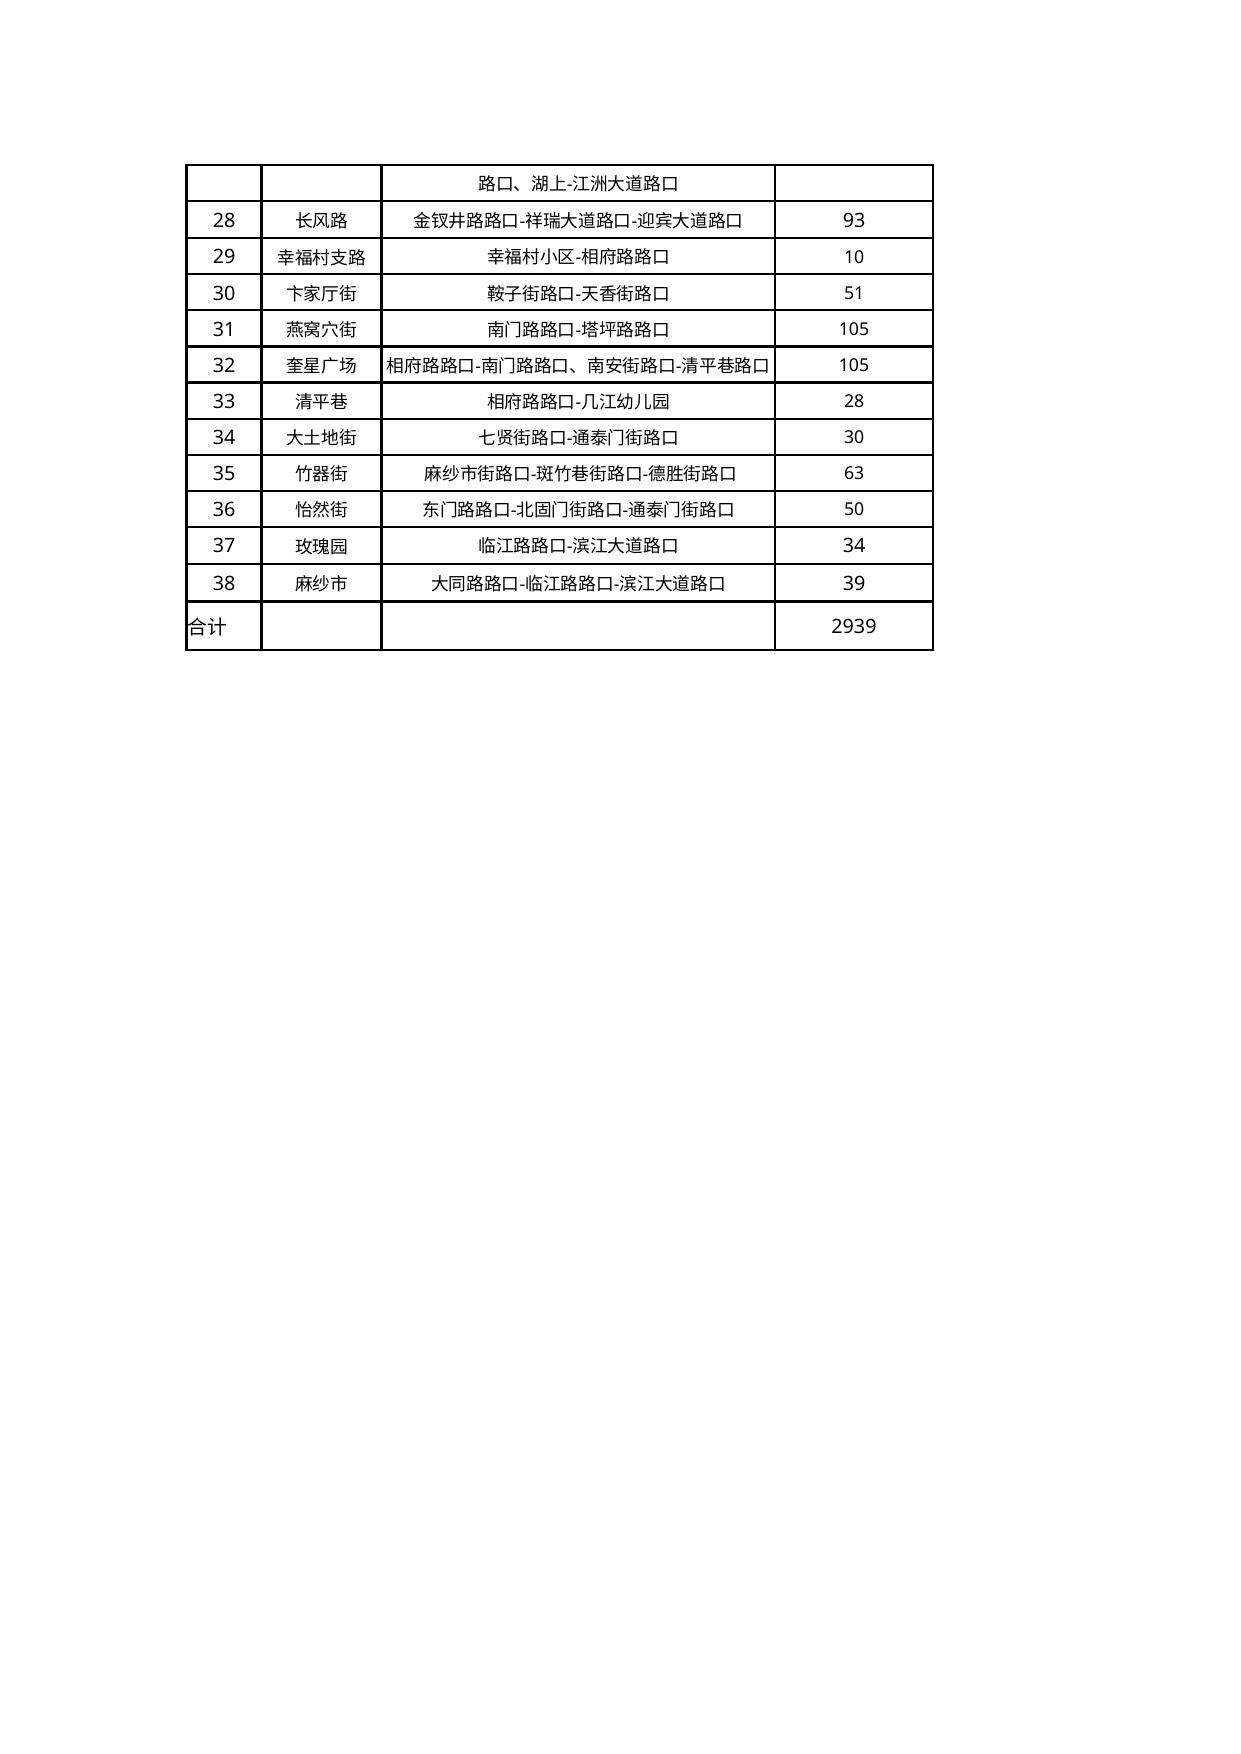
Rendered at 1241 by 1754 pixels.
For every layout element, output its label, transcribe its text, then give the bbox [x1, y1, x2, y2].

table_cell 31 [188, 311, 260, 345]
table_cell 38 [188, 565, 260, 600]
table_cell 相府路路口-南门路路口、南安街路口-清平巷路口 [383, 348, 774, 381]
table_cell 麻纱市街路口-斑竹巷街路口-德胜街路口 [383, 456, 774, 489]
table_cell 东门路路口-北固门街路口-通泰门街路口 [383, 492, 774, 526]
table_cell 105 [776, 311, 932, 345]
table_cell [383, 166, 774, 200]
table_cell 193 [776, 166, 932, 200]
table_cell 10 [776, 239, 932, 273]
table_cell 37 [188, 528, 260, 563]
table_cell 27 [188, 166, 260, 200]
table_cell 鞍子街路口-天香街路口 [383, 275, 774, 309]
table_cell 35 [188, 456, 260, 489]
table_cell 30 [776, 420, 932, 453]
table_cell 相府路路口-几江幼儿园 [383, 384, 774, 417]
table_cell 29 [188, 239, 260, 273]
table_cell 28 [776, 384, 932, 417]
table_cell 51 [776, 275, 932, 309]
table_cell 南门路路口-塔坪路路口 [383, 311, 774, 345]
table_cell 34 [776, 528, 932, 563]
table_cell 幸福村小区-相府路路口 [383, 239, 774, 273]
table_cell 33 [188, 384, 260, 417]
table_cell 50 [776, 492, 932, 526]
table_cell 七贤街路口-通泰门街路口 [383, 420, 774, 453]
table_cell 幸福村支路 [263, 239, 380, 273]
table_cell 2939 [776, 603, 932, 649]
table_cell 大同路路口-临江路路口-滨江大道路口 [383, 565, 774, 600]
table_cell 竹器街 [263, 456, 380, 489]
table_cell 30 [188, 275, 260, 309]
table_cell 临江路路口-滨江大道路口 [383, 528, 774, 563]
table_cell 瑞安路 [263, 166, 380, 200]
table_cell 长风路 [263, 202, 380, 237]
table_cell 63 [776, 456, 932, 489]
table_cell 105 [776, 348, 932, 381]
table_cell 93 [776, 202, 932, 237]
table_cell 卞家厅街 [263, 275, 380, 309]
table_cell 34 [188, 420, 260, 453]
table_cell 金钗井路路口-祥瑞大道路口-迎宾大道路口 [383, 202, 774, 237]
table_cell 怡然街 [263, 492, 380, 526]
table_cell 清平巷 [263, 384, 380, 417]
table_cell 39 [776, 565, 932, 600]
table_cell [383, 603, 774, 649]
table_cell 大土地街 [263, 420, 380, 453]
table_cell 合计 [188, 603, 260, 649]
table_cell 麻纱市 [263, 565, 380, 600]
table_cell 36 [188, 492, 260, 526]
table_cell 28 [188, 202, 260, 237]
table_cell 玫瑰园 [263, 528, 380, 563]
table_cell 奎星广场 [263, 348, 380, 381]
table_cell 32 [188, 348, 260, 381]
table_cell 燕窝穴街 [263, 311, 380, 345]
table_cell [263, 603, 380, 649]
